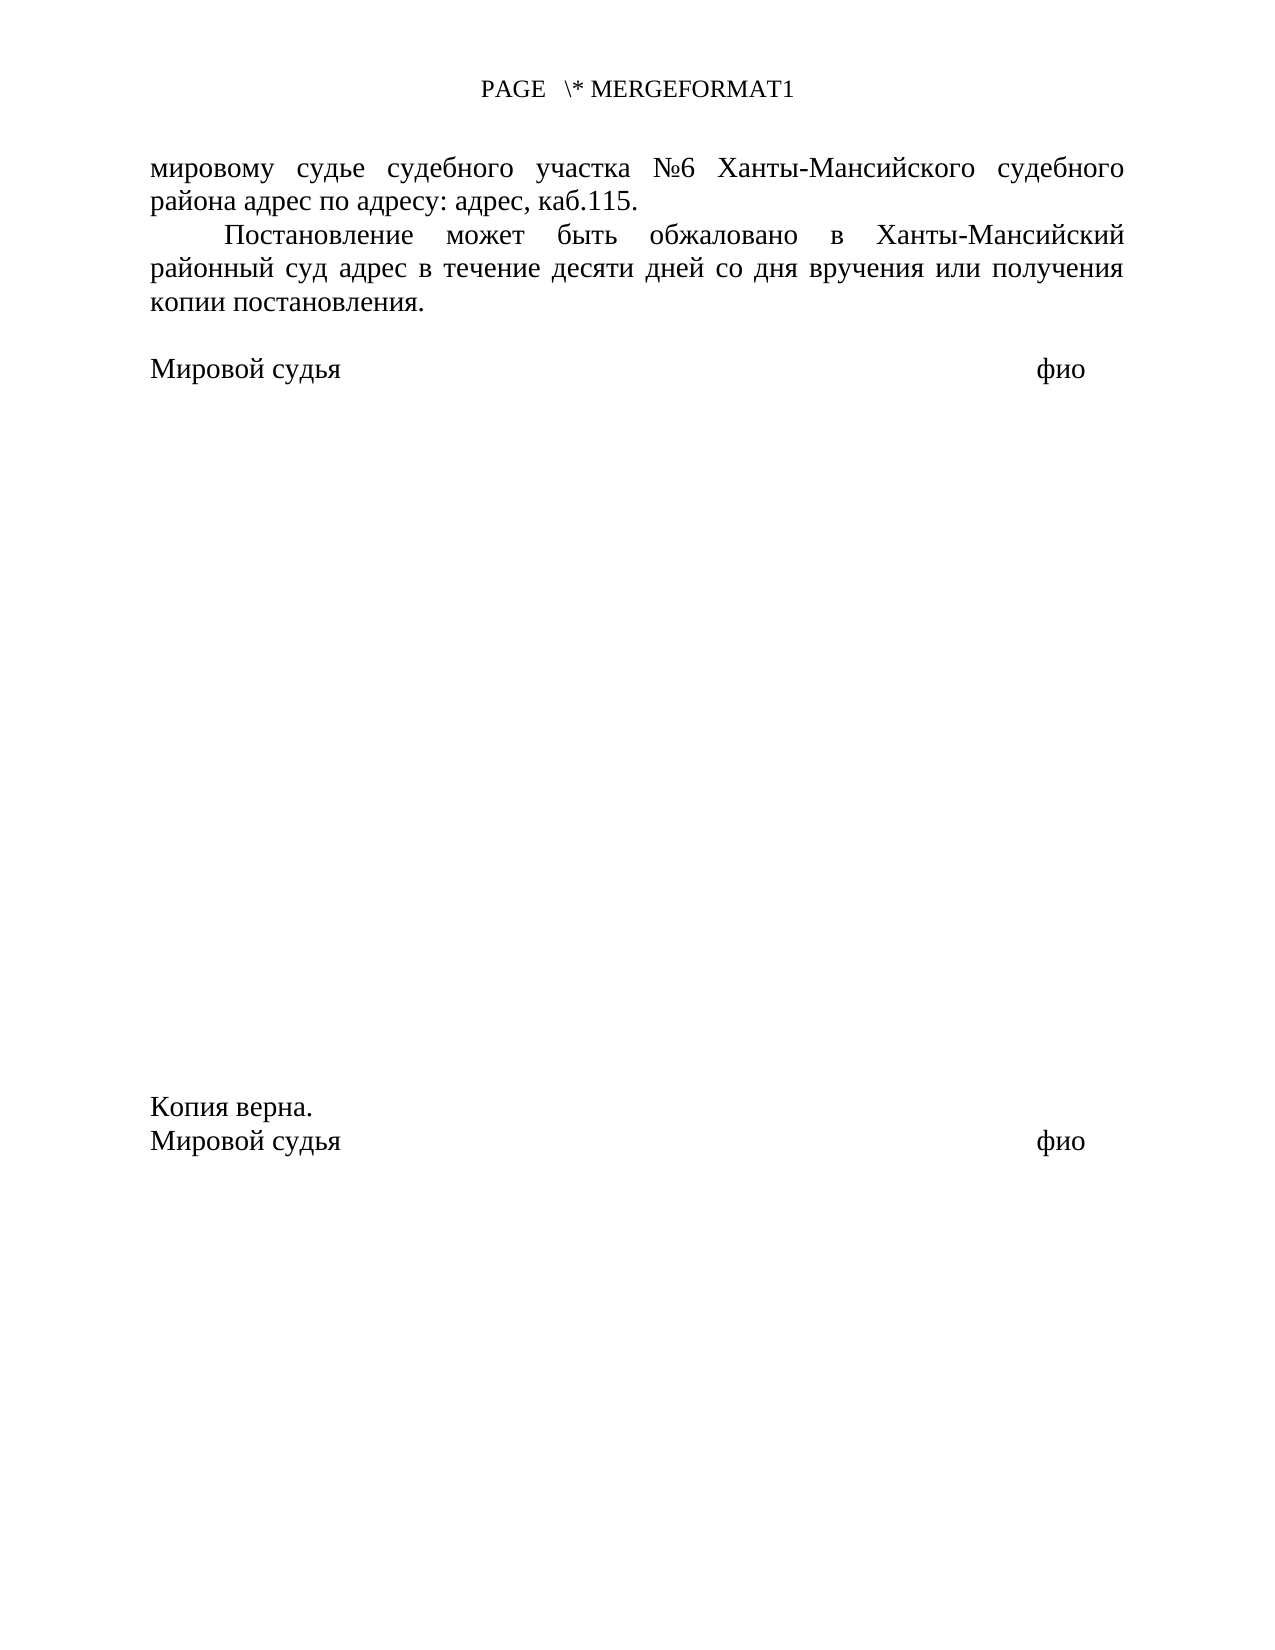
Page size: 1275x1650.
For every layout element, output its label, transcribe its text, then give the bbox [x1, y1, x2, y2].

text Мировой судья фио [150, 1123, 1125, 1156]
text Постановление может быть обжаловано в Ханты-Мансийский районный суд адрес в течение десяти дней со дня вручения или получения копии постановления. [150, 217, 1125, 318]
text Мировой судья фио [150, 351, 1125, 385]
text Копия верна. [150, 1089, 1125, 1123]
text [150, 150, 1125, 217]
